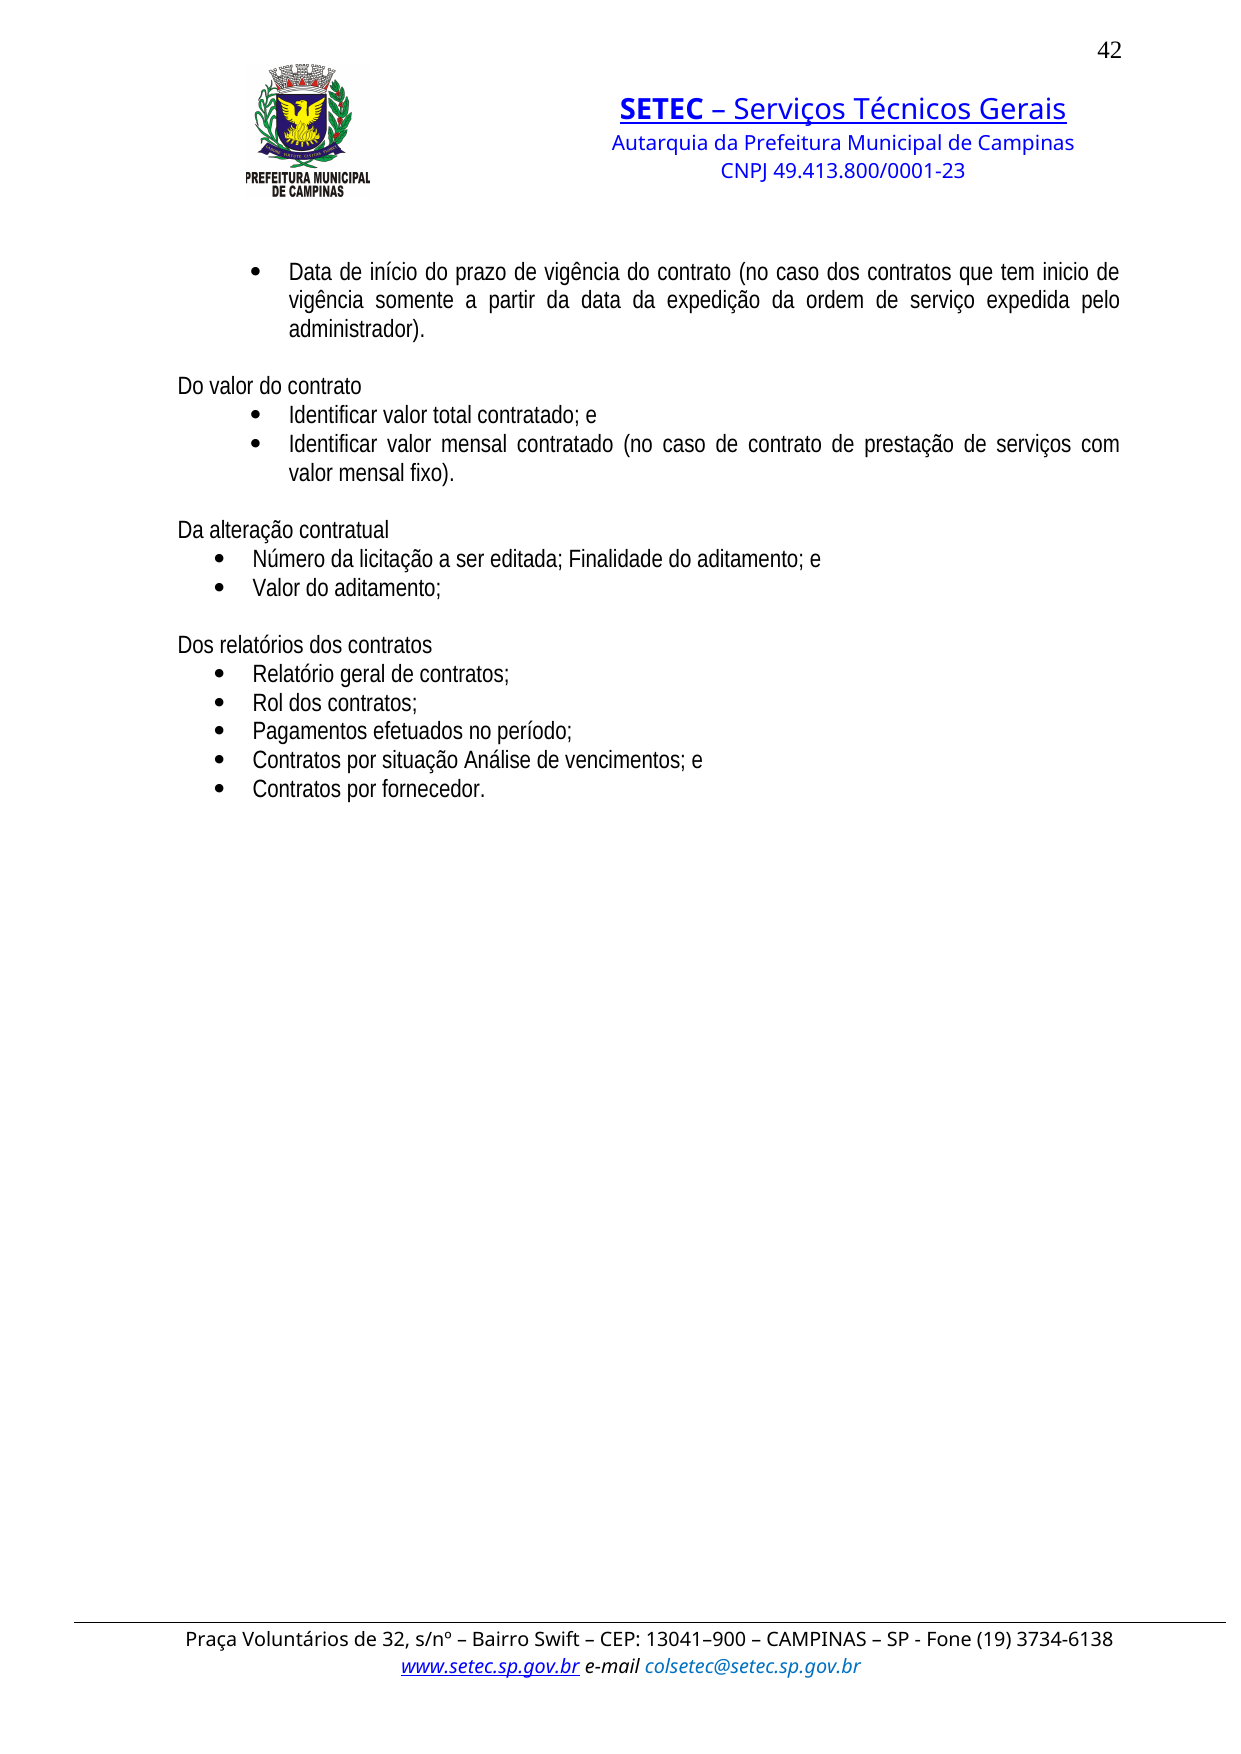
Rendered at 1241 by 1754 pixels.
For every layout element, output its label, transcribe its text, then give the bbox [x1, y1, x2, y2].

list Rol dos contratos; [215, 687, 1122, 716]
text Da alteração contratual [177, 515, 1122, 544]
list Identificar valor mensal contratado (no caso de contrato de prestação de serviços com valor mensal fixo). [251, 429, 1122, 486]
list Contratos por fornecedor. [215, 774, 1122, 803]
list Identificar valor total contratado; e [251, 400, 1122, 429]
text Dos relatórios dos contratos [177, 630, 1122, 659]
picture [246, 64, 370, 197]
list Valor do aditamento; [215, 572, 1122, 601]
list Data de início do prazo de vigência do contrato (no caso dos contratos que tem inicio de vigência somente a partir da data da expedição da ordem de serviço expedida pelo administrador). [251, 257, 1122, 343]
list Número da licitação a ser editada; Finalidade do aditamento; e [215, 544, 1122, 572]
list Relatório geral de contratos; [215, 659, 1122, 687]
list Contratos por situação Análise de vencimentos; e [215, 745, 1122, 774]
text Do valor do contrato [177, 371, 1122, 400]
list Pagamentos efetuados no período; [215, 716, 1122, 745]
